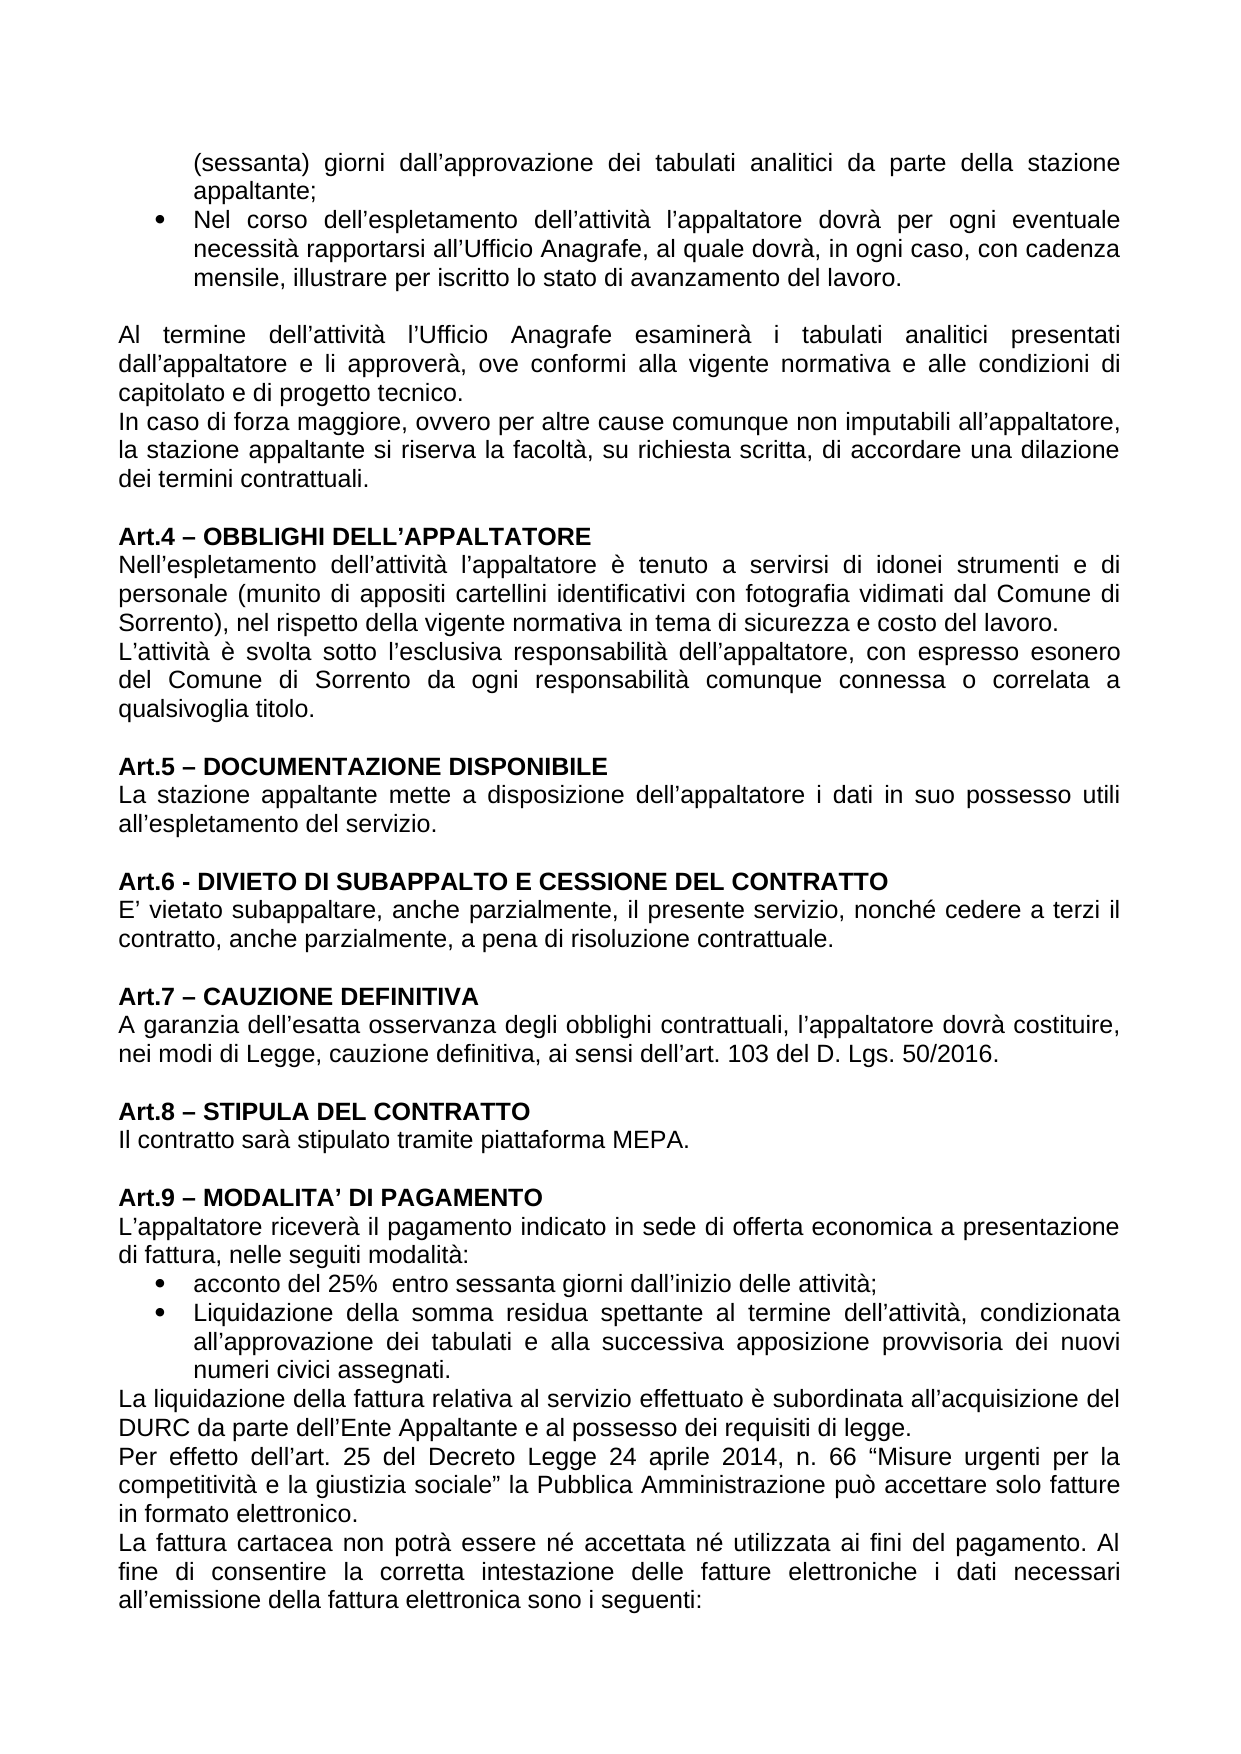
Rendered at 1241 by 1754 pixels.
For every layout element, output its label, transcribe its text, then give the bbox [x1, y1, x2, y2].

text Art.6 - DIVIETO DI SUBAPPALTO E CESSIONE DEL CONTRATTO [118, 866, 1122, 895]
list Liquidazione della somma residua spettante al termine dell’attività, condizionata all’approvazione dei tabulati e alla successiva apposizione provvisoria dei nuovi numeri civici assegnati. [156, 1298, 1122, 1384]
list Nel corso dell’espletamento dell’attività l’appaltatore dovrà per ogni eventuale necessità rapportarsi all’Ufficio Anagrafe, al quale dovrà, in ogni caso, con cadenza mensile, illustrare per iscritto lo stato di avanzamento del lavoro. [156, 205, 1122, 291]
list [156, 148, 1122, 205]
text La fattura cartacea non potrà essere né accettata né utilizzata ai fini del pagamento. Al fine di consentire la corretta intestazione delle fatture elettroniche i dati necessari all’emissione della fattura elettronica sono i seguenti: [118, 1528, 1122, 1614]
text Nell’espletamento dell’attività l’appaltatore è tenuto a servirsi di idonei strumenti e di personale (munito di appositi cartellini identificativi con fotografia vidimati dal Comune di Sorrento), nel rispetto della vigente normativa in tema di sicurezza e costo del lavoro. [118, 550, 1122, 636]
text Al termine dell’attività l’Ufficio Anagrafe esaminerà i tabulati analitici presentati dall’appaltatore e li approverà, ove conformi alla vigente normativa e alle condizioni di capitolato e di progetto tecnico. [118, 320, 1122, 406]
text In caso di forza maggiore, ovvero per altre cause comunque non imputabili all’appaltatore, la stazione appaltante si riserva la facoltà, su richiesta scritta, di accordare una dilazione dei termini contrattuali. [118, 406, 1122, 493]
text La stazione appaltante mette a disposizione dell’appaltatore i dati in suo possesso utili all’espletamento del servizio. [118, 780, 1122, 838]
text Art.7 – CAUZIONE DEFINITIVA [118, 981, 1122, 1010]
text Art.4 – OBBLIGHI DELL’APPALTATORE [118, 521, 1122, 550]
list acconto del 25% entro sessanta giorni dall’inizio delle attività; [156, 1269, 1122, 1298]
text Per effetto dell’art. 25 del Decreto Legge 24 aprile 2014, n. 66 “Misure urgenti per la competitività e la giustizia sociale” la Pubblica Amministrazione può accettare solo fatture in formato elettronico. [118, 1442, 1122, 1528]
text L’appaltatore riceverà il pagamento indicato in sede di offerta economica a presentazione di fattura, nelle seguiti modalità: [118, 1211, 1122, 1269]
text Art.9 – MODALITA’ DI PAGAMENTO [118, 1183, 1122, 1211]
text La liquidazione della fattura relativa al servizio effettuato è subordinata all’acquisizione del DURC da parte dell’Ente Appaltante e al possesso dei requisiti di legge. [118, 1384, 1122, 1442]
text A garanzia dell’esatta osservanza degli obblighi contrattuali, l’appaltatore dovrà costituire, nei modi di Legge, cauzione definitiva, ai sensi dell’art. 103 del D. Lgs. 50/2016. [118, 1010, 1122, 1068]
text L’attività è svolta sotto l’esclusiva responsabilità dell’appaltatore, con espresso esonero del Comune di Sorrento da ogni responsabilità comunque connessa o correlata a qualsivoglia titolo. [118, 636, 1122, 723]
text Art.5 – DOCUMENTAZIONE DISPONIBILE [118, 751, 1122, 780]
text E’ vietato subappaltare, anche parzialmente, il presente servizio, nonché cedere a terzi il contratto, anche parzialmente, a pena di risoluzione contrattuale. [118, 895, 1122, 953]
text Il contratto sarà stipulato tramite piattaforma MEPA. [118, 1125, 1122, 1154]
text Art.8 – STIPULA DEL CONTRATTO [118, 1096, 1122, 1125]
